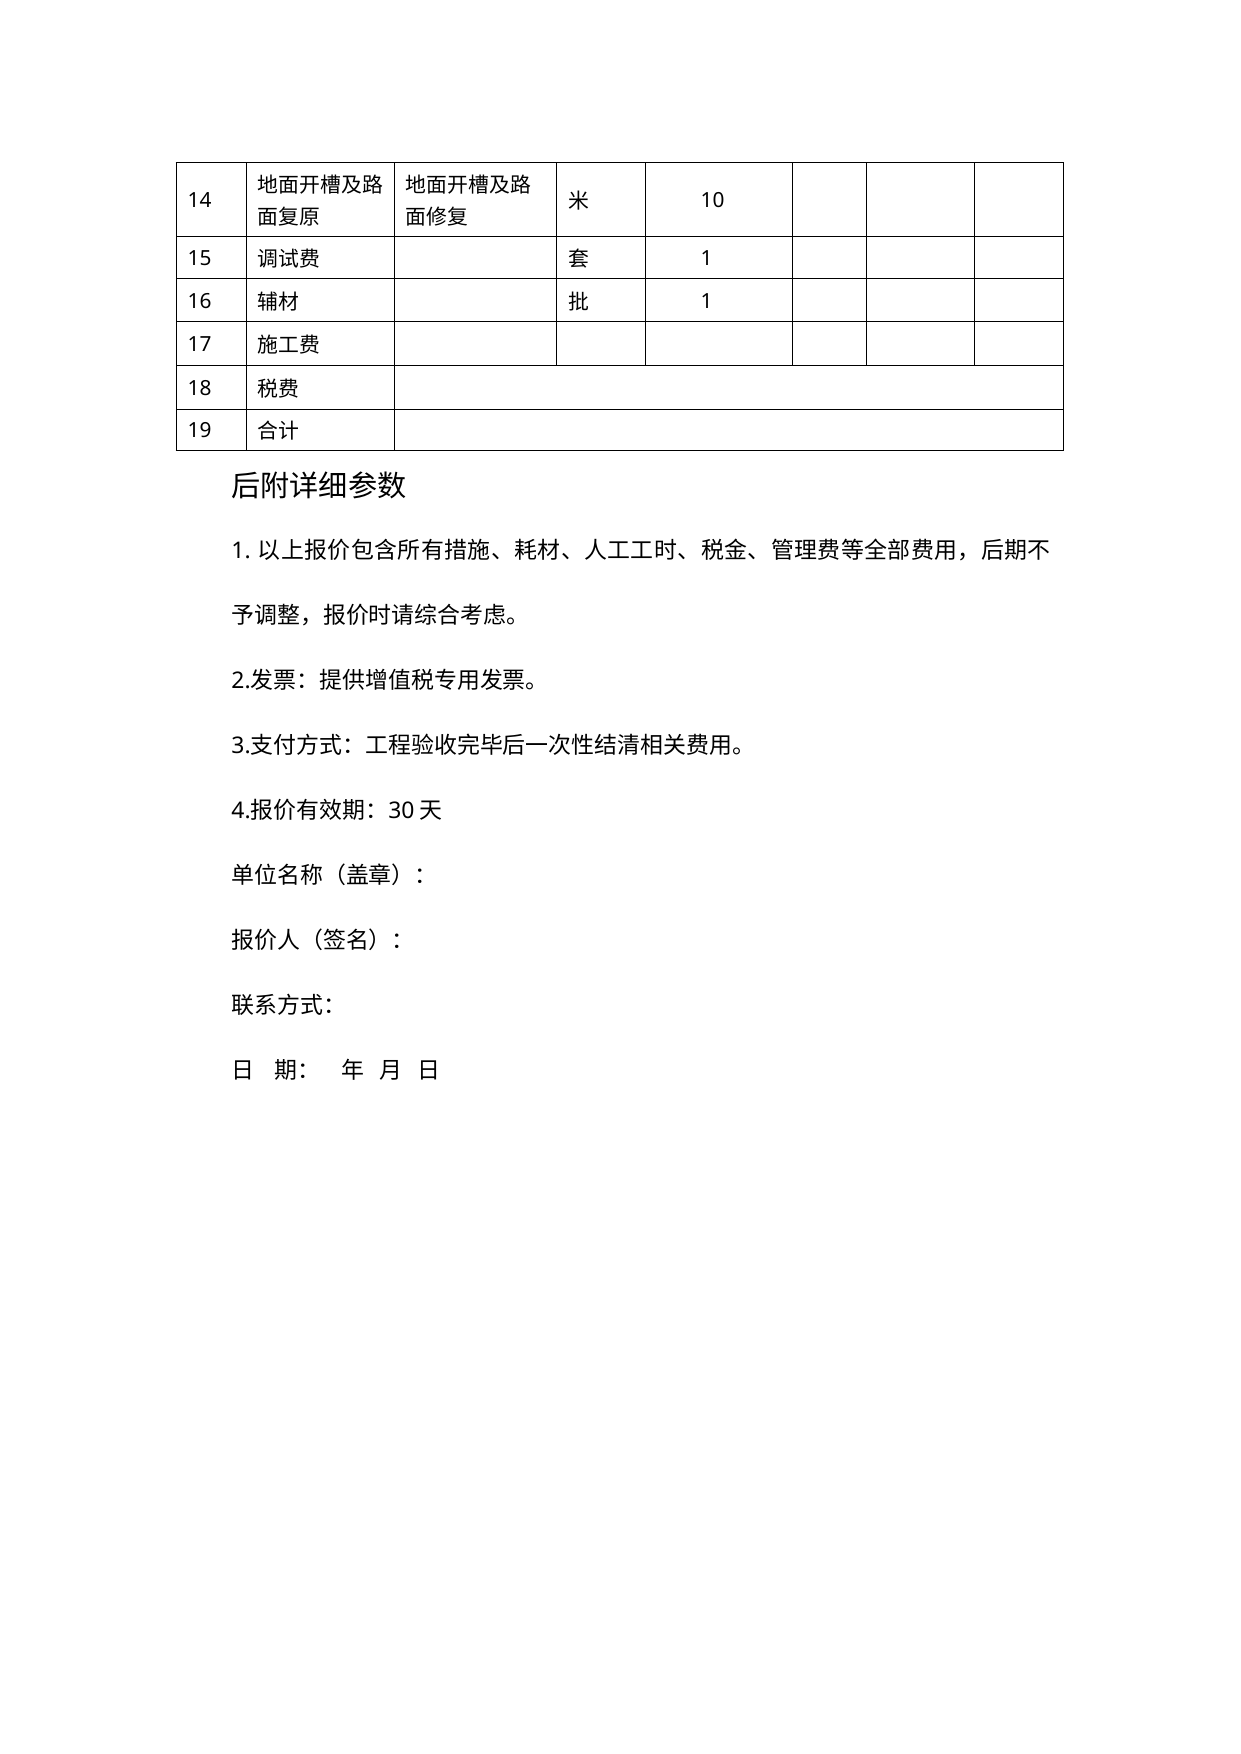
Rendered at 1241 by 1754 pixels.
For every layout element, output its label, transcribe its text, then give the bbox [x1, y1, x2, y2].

table_cell [793, 163, 866, 236]
table_cell [867, 322, 974, 365]
table_cell [395, 366, 1063, 408]
table_cell 套 [557, 237, 645, 278]
table_cell [975, 279, 1063, 321]
text 3.支付方式：工程验收完毕后一次性结清相关费用。 [231, 711, 1053, 776]
table_cell 米 [557, 163, 645, 236]
text 单位名称（盖章）： [231, 841, 1053, 906]
table_cell [395, 410, 1063, 450]
table_cell [867, 163, 974, 236]
text 后附详细参数 [231, 451, 1053, 516]
table_cell 批 [557, 279, 645, 321]
table_cell 18 [177, 366, 246, 408]
table_cell [975, 237, 1063, 278]
table_cell [975, 163, 1063, 236]
table_cell 1 [646, 237, 792, 278]
table_cell 19 [177, 410, 246, 450]
table_cell [793, 322, 866, 365]
table_cell 合计 [247, 410, 394, 450]
table_cell 14 [177, 163, 246, 236]
table_cell 施工费 [247, 322, 394, 365]
table_cell [867, 279, 974, 321]
table_cell 地面开槽及路面复原 [247, 163, 394, 236]
table_cell [793, 279, 866, 321]
table_cell 地面开槽及路面修复 [395, 163, 556, 236]
table_cell [793, 237, 866, 278]
table_cell [975, 322, 1063, 365]
text 4.报价有效期：30天 [231, 776, 1053, 841]
table_cell 16 [177, 279, 246, 321]
table_cell 调试费 [247, 237, 394, 278]
table_cell [646, 322, 792, 365]
text 1. 以上报价包含所有措施、耗材、人工工时、税金、管理费等全部费用，后期不予调整，报价时请综合考虑。 [231, 516, 1053, 646]
table_cell 辅材 [247, 279, 394, 321]
table_cell 税费 [247, 366, 394, 408]
table_cell [395, 237, 556, 278]
text 报价人（签名）： [231, 906, 1053, 971]
table_cell 10 [646, 163, 792, 236]
table_cell [867, 237, 974, 278]
table_cell [395, 322, 556, 365]
table_cell 15 [177, 237, 246, 278]
table_cell 17 [177, 322, 246, 365]
table_cell 1 [646, 279, 792, 321]
table_cell [557, 322, 645, 365]
text 日 期： 年 月 日 [231, 1036, 1053, 1101]
text 联系方式： [231, 971, 1053, 1036]
table_cell [395, 279, 556, 321]
text 2.发票：提供增值税专用发票。 [231, 646, 1053, 711]
